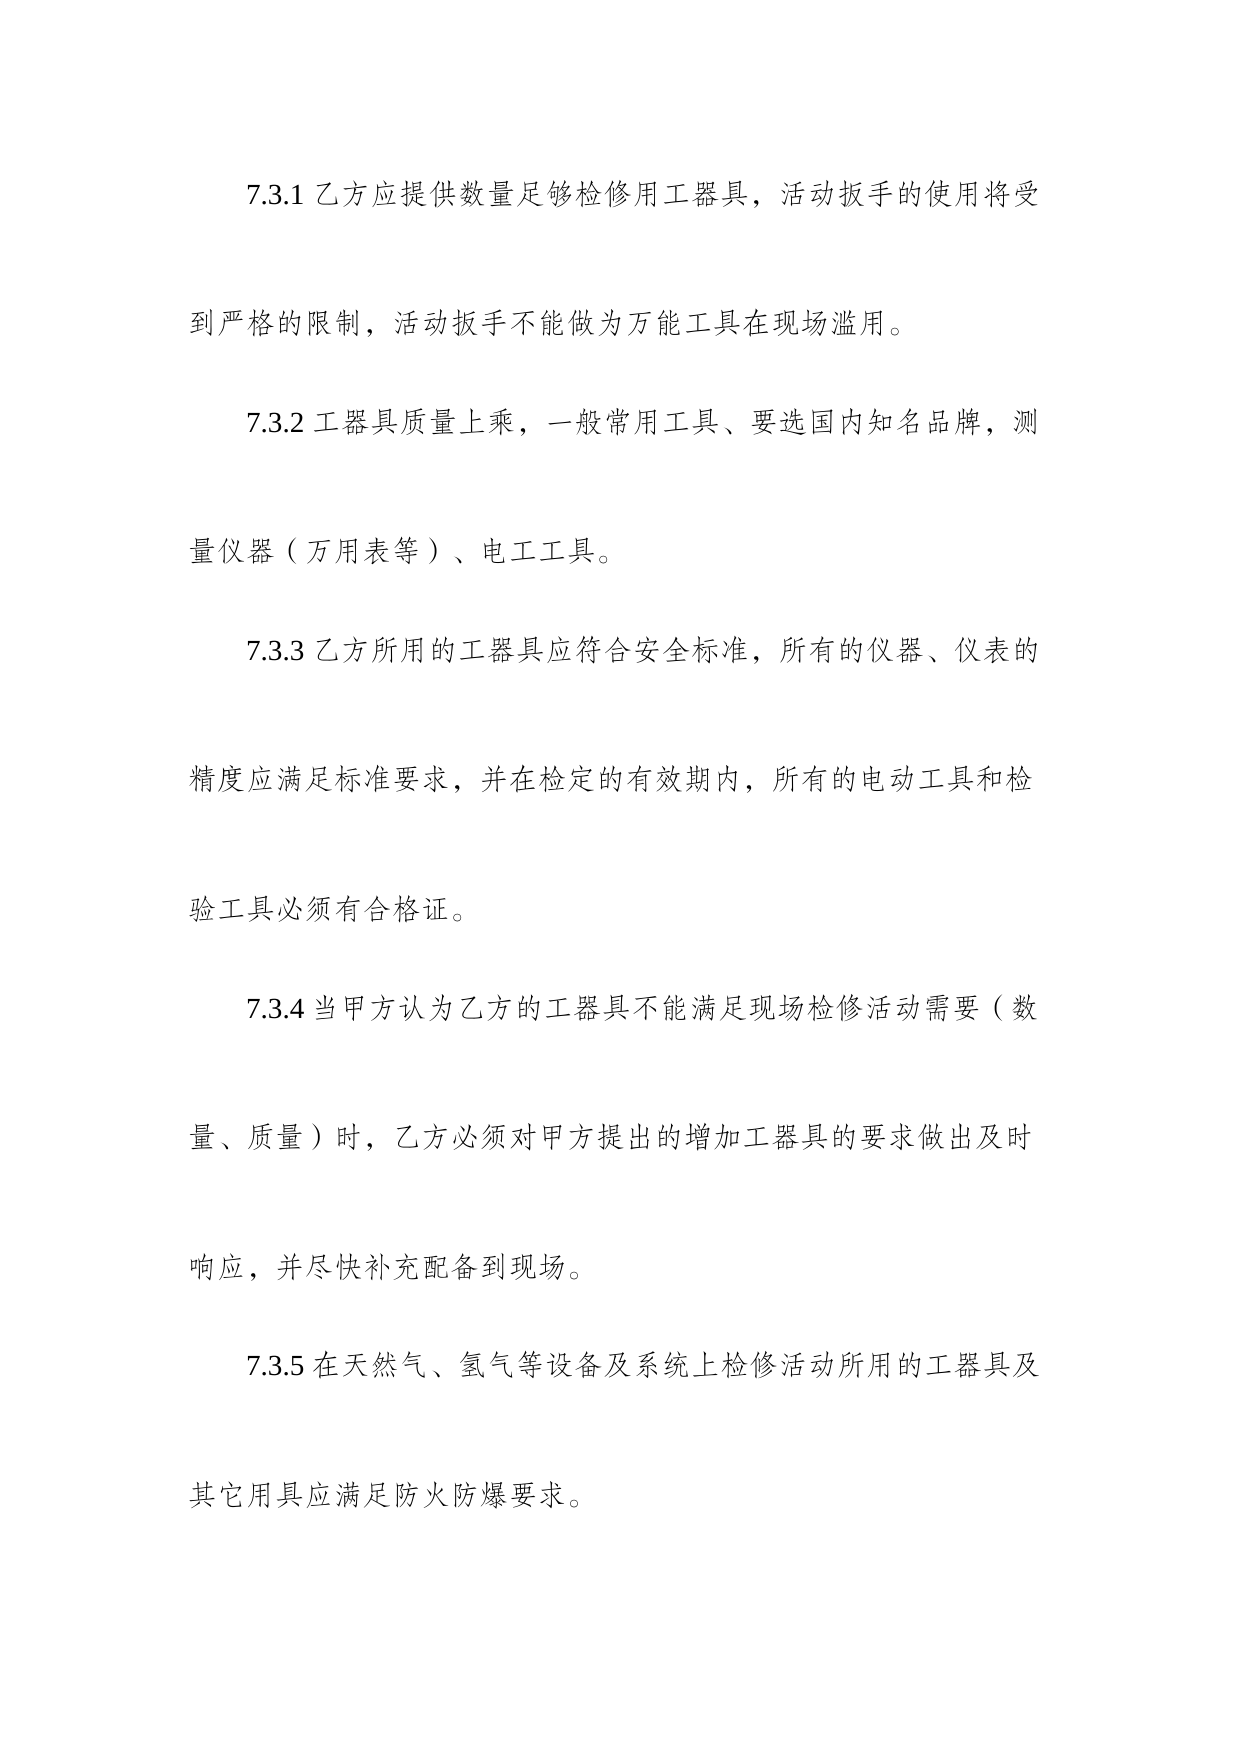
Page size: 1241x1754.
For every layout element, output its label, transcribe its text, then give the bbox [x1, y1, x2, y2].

text 7.3.3 乙方所用的工器具应符合安全标准，所有的仪器、仪表的精度应满足标准要求，并在检定的有效期内，所有的电动工具和检验工具必须有合格证。 [187, 618, 1053, 943]
text 7.3.4当甲方认为乙方的工器具不能满足现场检修活动需要（数量、质量）时，乙方必须对甲方提出的增加工器具的要求做出及时响应，并尽快补充配备到现场。 [187, 975, 1053, 1300]
text 7.3.1 乙方应提供数量足够检修用工器具，活动扳手的使用将受到严格的限制，活动扳手不能做为万能工具在现场滥用。 [187, 162, 1053, 357]
text 7.3.5 在天然气、氢气等设备及系统上检修活动所用的工器具及其它用具应满足防火防爆要求。 [187, 1333, 1053, 1528]
text 7.3.2 工器具质量上乘，一般常用工具、要选国内知名品牌，测量仪器（万用表等）、电工工具。 [187, 390, 1053, 585]
